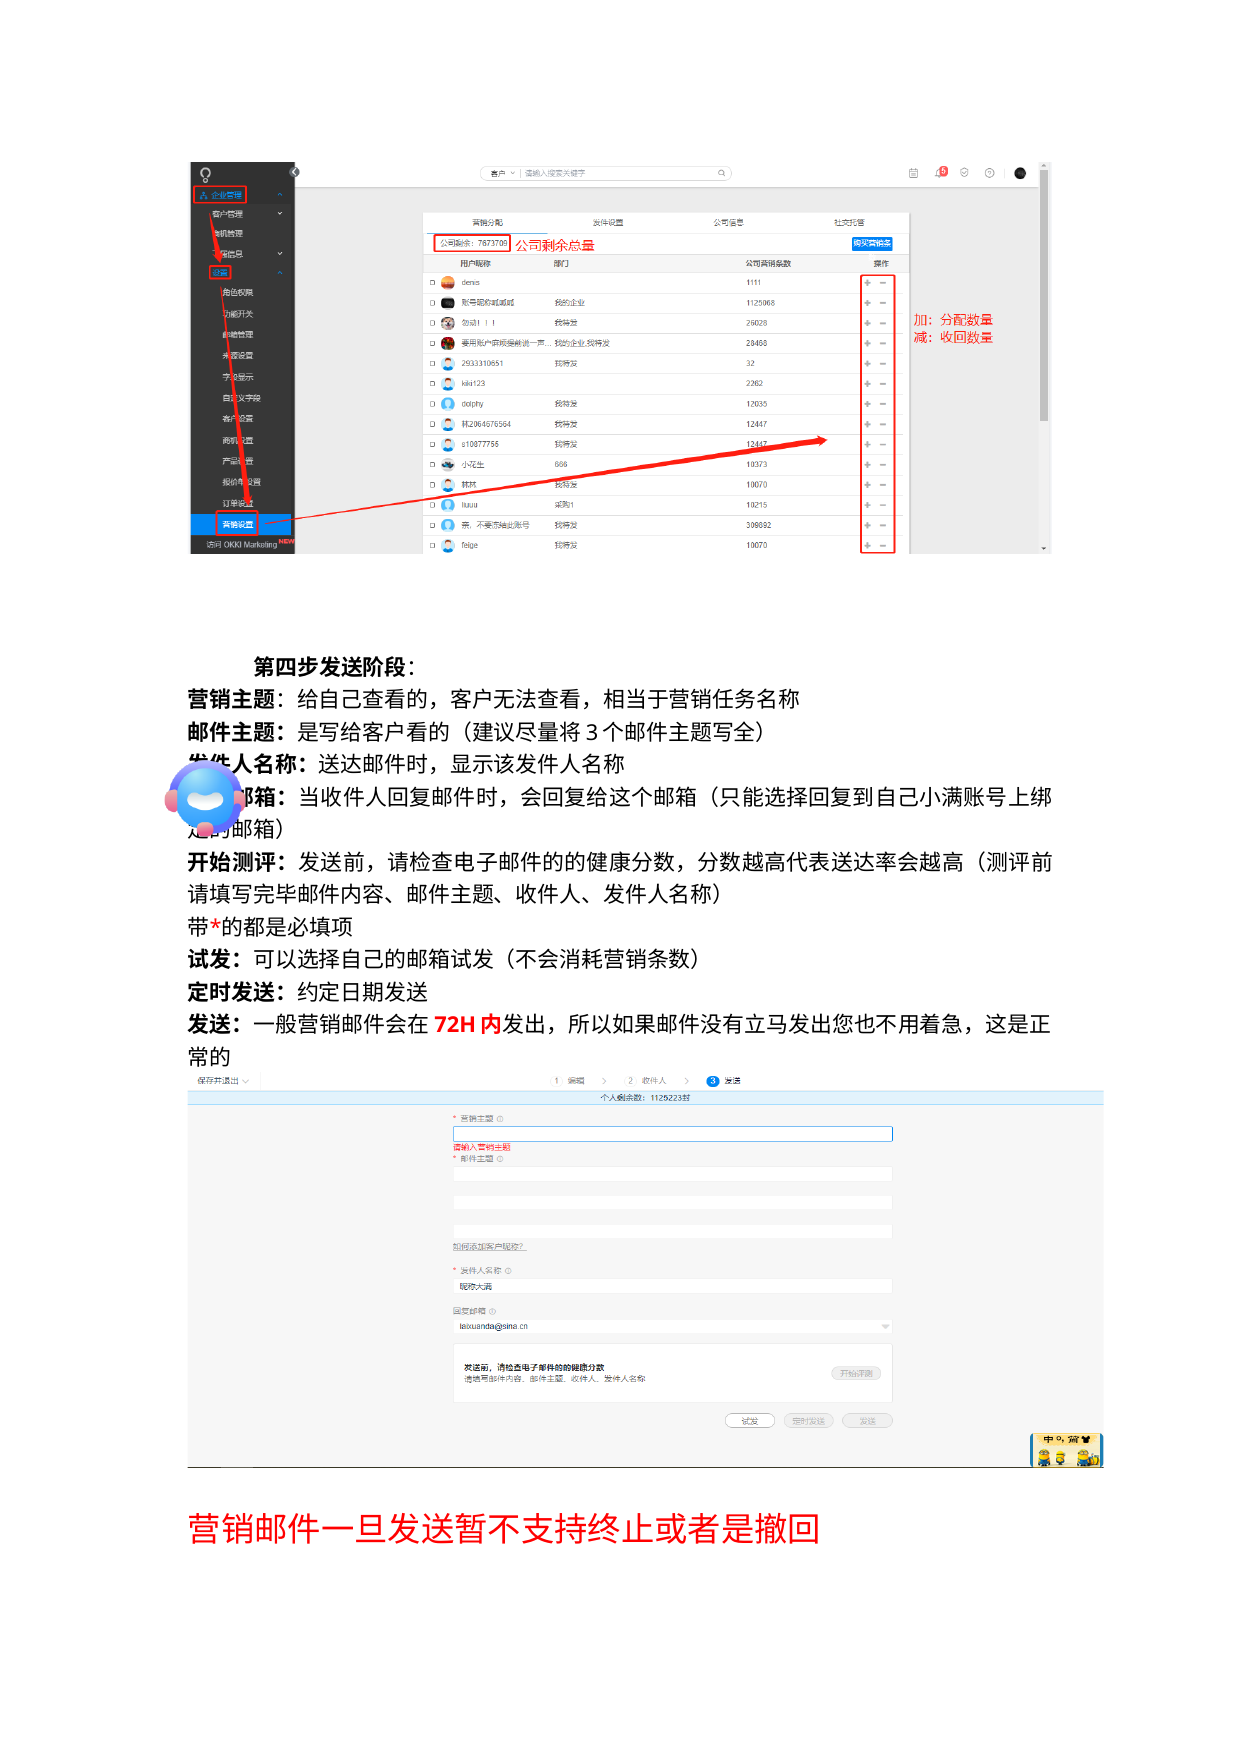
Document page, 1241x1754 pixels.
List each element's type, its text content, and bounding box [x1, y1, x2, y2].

text 回复邮箱：当收件人回复邮件时，会回复给这个邮箱（只能选择回复到自己小满账号上绑定的邮箱） [187, 779, 1053, 844]
text 开始测评：发送前，请检查电子邮件的的健康分数，分数越高代表送达率会越高（测评前请填写完毕邮件内容、邮件主题、收件人、发件人名称） [187, 844, 1053, 909]
text 发件人名称：送达邮件时，显示该发件人名称 [187, 747, 1053, 779]
list 营销邮件一旦发送暂不支持终止或者是撤回 [187, 1494, 1053, 1559]
picture [187, 162, 1052, 554]
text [187, 162, 1053, 584]
text 带*的都是必填项 [187, 909, 1053, 942]
text 定时发送：约定日期发送 [187, 974, 1053, 1007]
text 试发：可以选择自己的邮箱试发（不会消耗营销条数） [187, 942, 1053, 974]
text 邮件主题：是写给客户看的（建议尽量将3个邮件主题写全） [187, 714, 1053, 747]
text 第四步发送阶段： [187, 649, 1053, 682]
picture [164, 757, 246, 839]
text 发送：一般营销邮件会在72H内发出，所以如果邮件没有立马发出您也不用着急，这是正常的 [187, 1007, 1053, 1072]
text 营销主题：给自己查看的，客户无法查看，相当于营销任务名称 [187, 682, 1053, 714]
picture [187, 1072, 1104, 1468]
